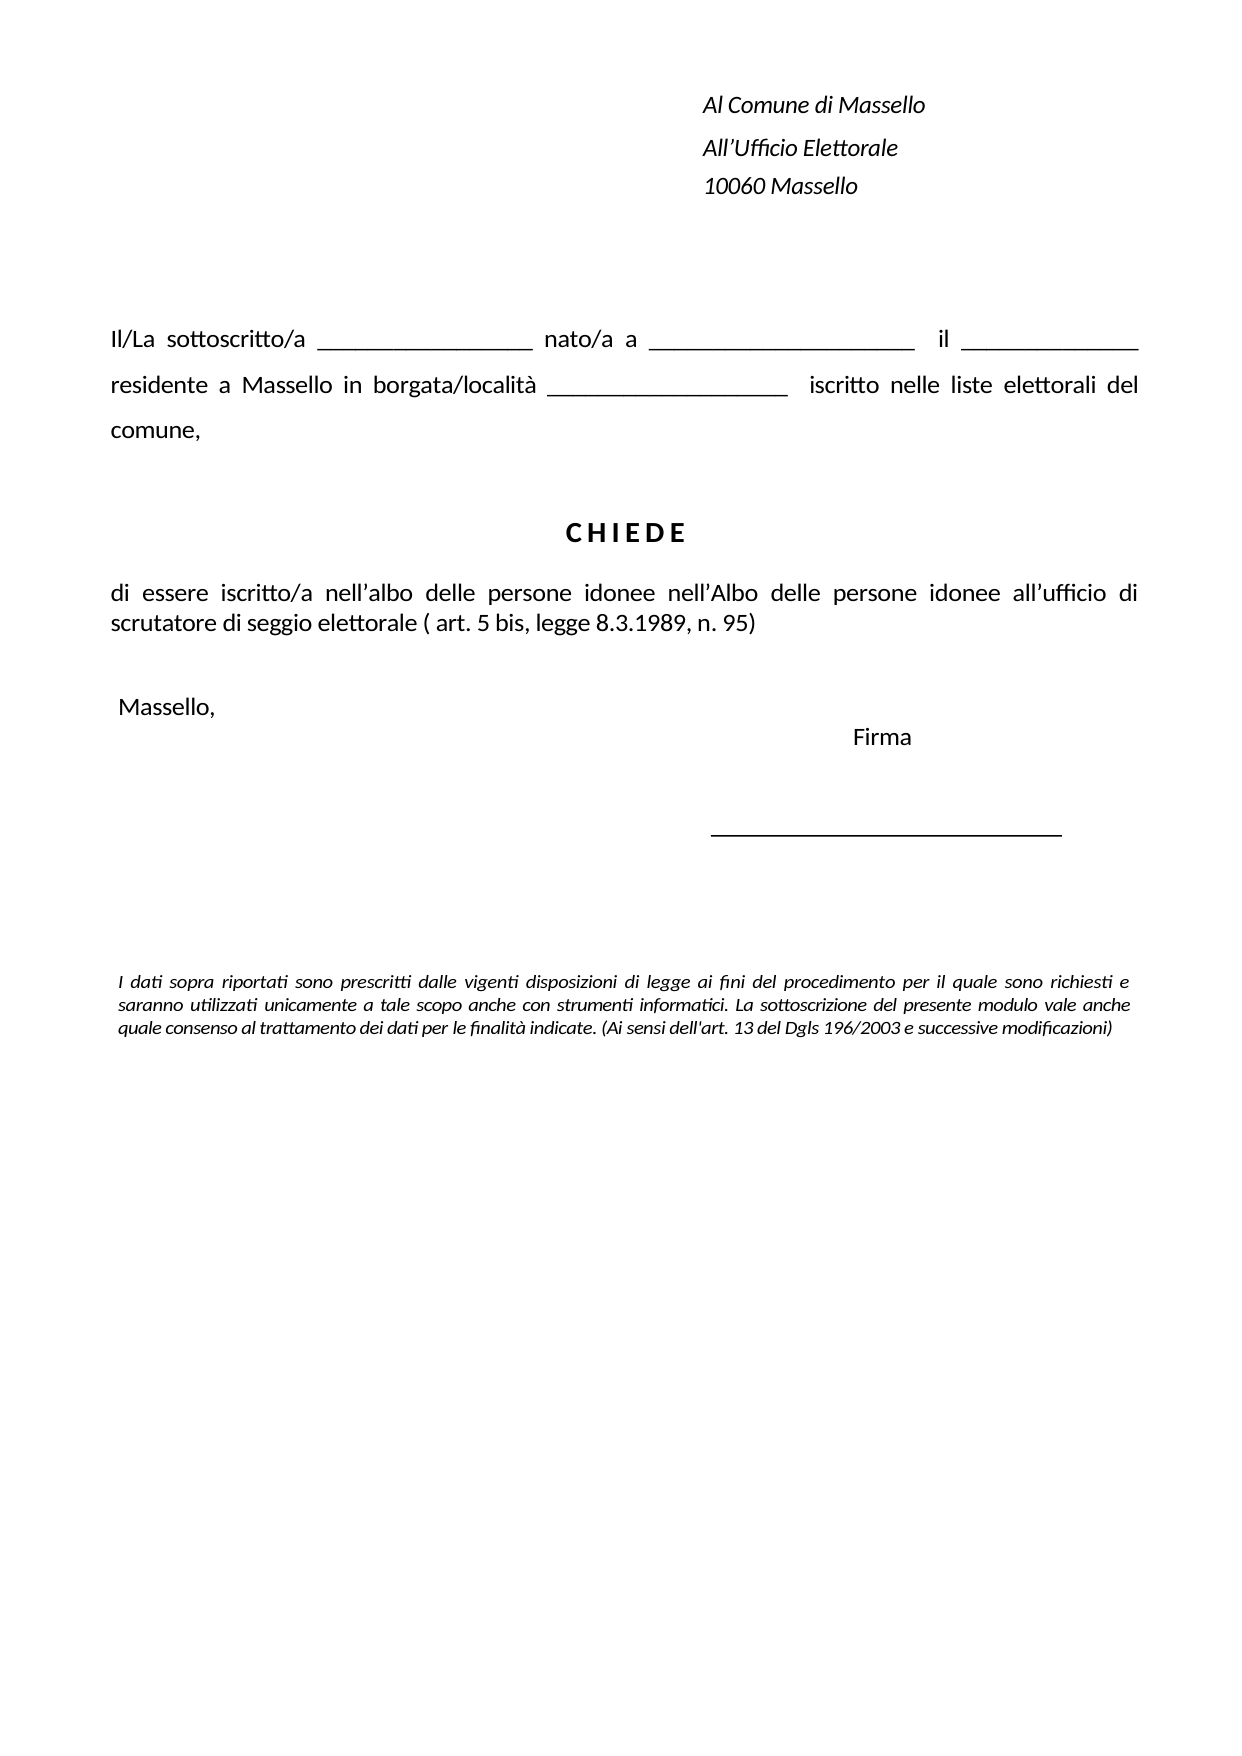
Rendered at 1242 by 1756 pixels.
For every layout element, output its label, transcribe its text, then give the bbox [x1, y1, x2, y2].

text I dati sopra riportati sono prescritti dalle vigenti disposizioni di legge ai fini del procedimento per il quale sono richiesti e saranno utilizzati unicamente a tale scopo anche con strumenti informatici. La sottoscrizione del presente modulo vale anche quale consenso al trattamento dei dati per le finalità indicate. (Ai sensi dell'art. 13 del Dgls 196/2003 e successive modificazioni) [118, 971, 1132, 1039]
text Al Comune di Massello [703, 89, 1117, 119]
text CHIEDE [110, 519, 1139, 548]
text di essere iscritto/a nell’albo delle persone idonee nell’Albo delle persone idonee all’ufficio di scrutatore di seggio elettorale ( art. 5 bis, legge 8.3.1989, n. 95) [110, 577, 1139, 638]
text Il/La sottoscritto/a _________________ nato/a a _____________________ il ______________ residente a Massello in borgata/località ___________________ iscritto nelle liste elettorali del comune, [110, 323, 1139, 445]
text 10060 Massello [703, 175, 1139, 200]
text Firma [853, 722, 1139, 752]
text All’Ufficio Elettorale [703, 132, 1117, 162]
text Massello, [118, 691, 1132, 722]
